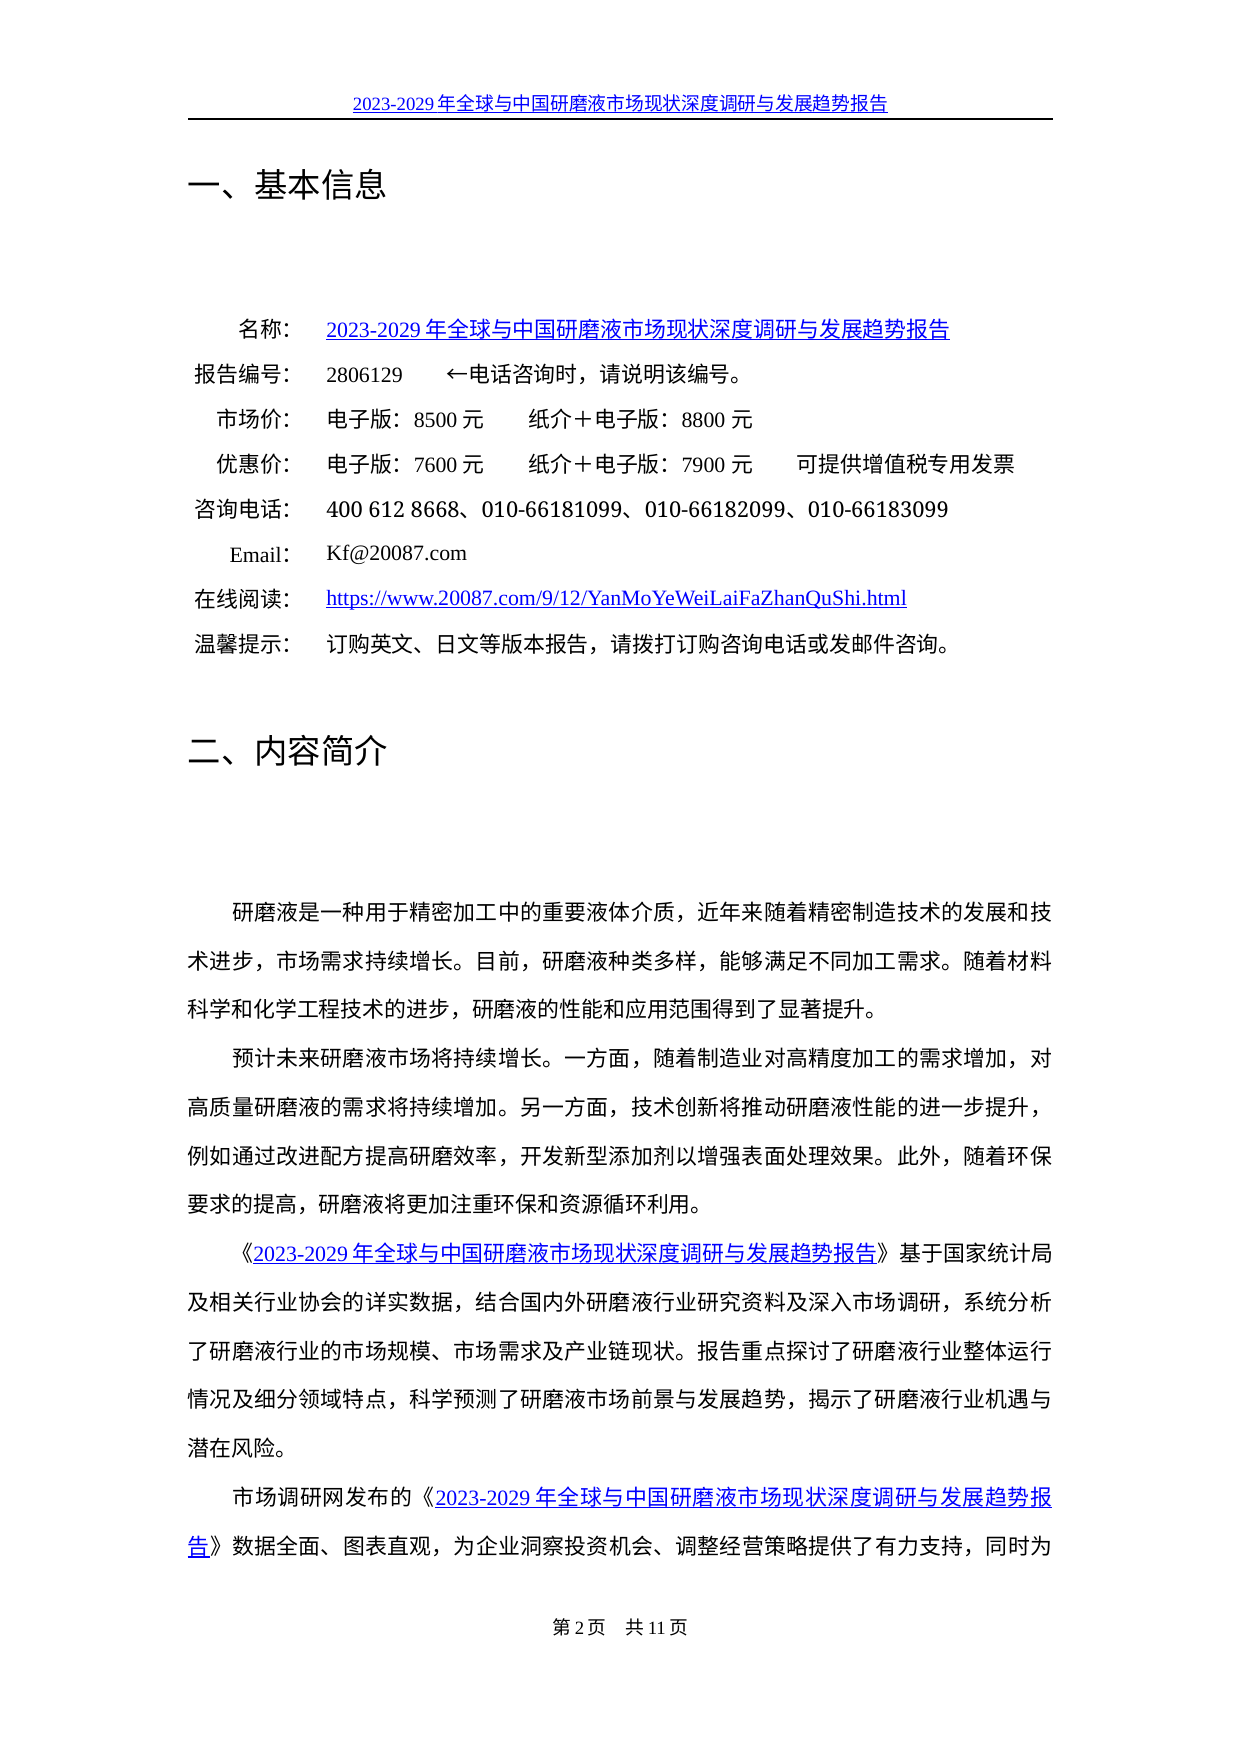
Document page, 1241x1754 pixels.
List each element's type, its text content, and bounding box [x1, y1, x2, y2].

table_cell Email： [167, 537, 315, 582]
title 二、内容简介 [187, 717, 1053, 782]
title 一、基本信息 [187, 150, 1053, 215]
table_cell 电子版：8500 元 纸介＋电子版：8800 元 [315, 402, 1073, 447]
table_cell 温馨提示： [167, 627, 315, 672]
table_cell 400 612 8668、010-66181099、010-66182099、010-66183099 [315, 492, 1073, 537]
table_header 2023-2029年全球与中国研磨液市场现状深度调研与发展趋势报告 [315, 312, 1073, 357]
table_cell 市场价： [167, 402, 315, 447]
table_cell 2806129 ←电话咨询时，请说明该编号。 [315, 357, 1073, 402]
table_cell Kf@20087.com [315, 537, 1073, 582]
table_cell 咨询电话： [167, 492, 315, 537]
table_cell 在线阅读： [167, 582, 315, 627]
table_cell 报告编号： [167, 357, 315, 402]
table_cell 电子版：7600 元 纸介＋电子版：7900 元 可提供增值税专用发票 [315, 447, 1073, 492]
table_cell 优惠价： [167, 447, 315, 492]
table_header 名称： [167, 312, 315, 357]
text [187, 894, 1053, 1561]
table_cell 订购英文、日文等版本报告，请拨打订购咨询电话或发邮件咨询。 [315, 627, 1073, 672]
table_cell [315, 582, 1073, 627]
